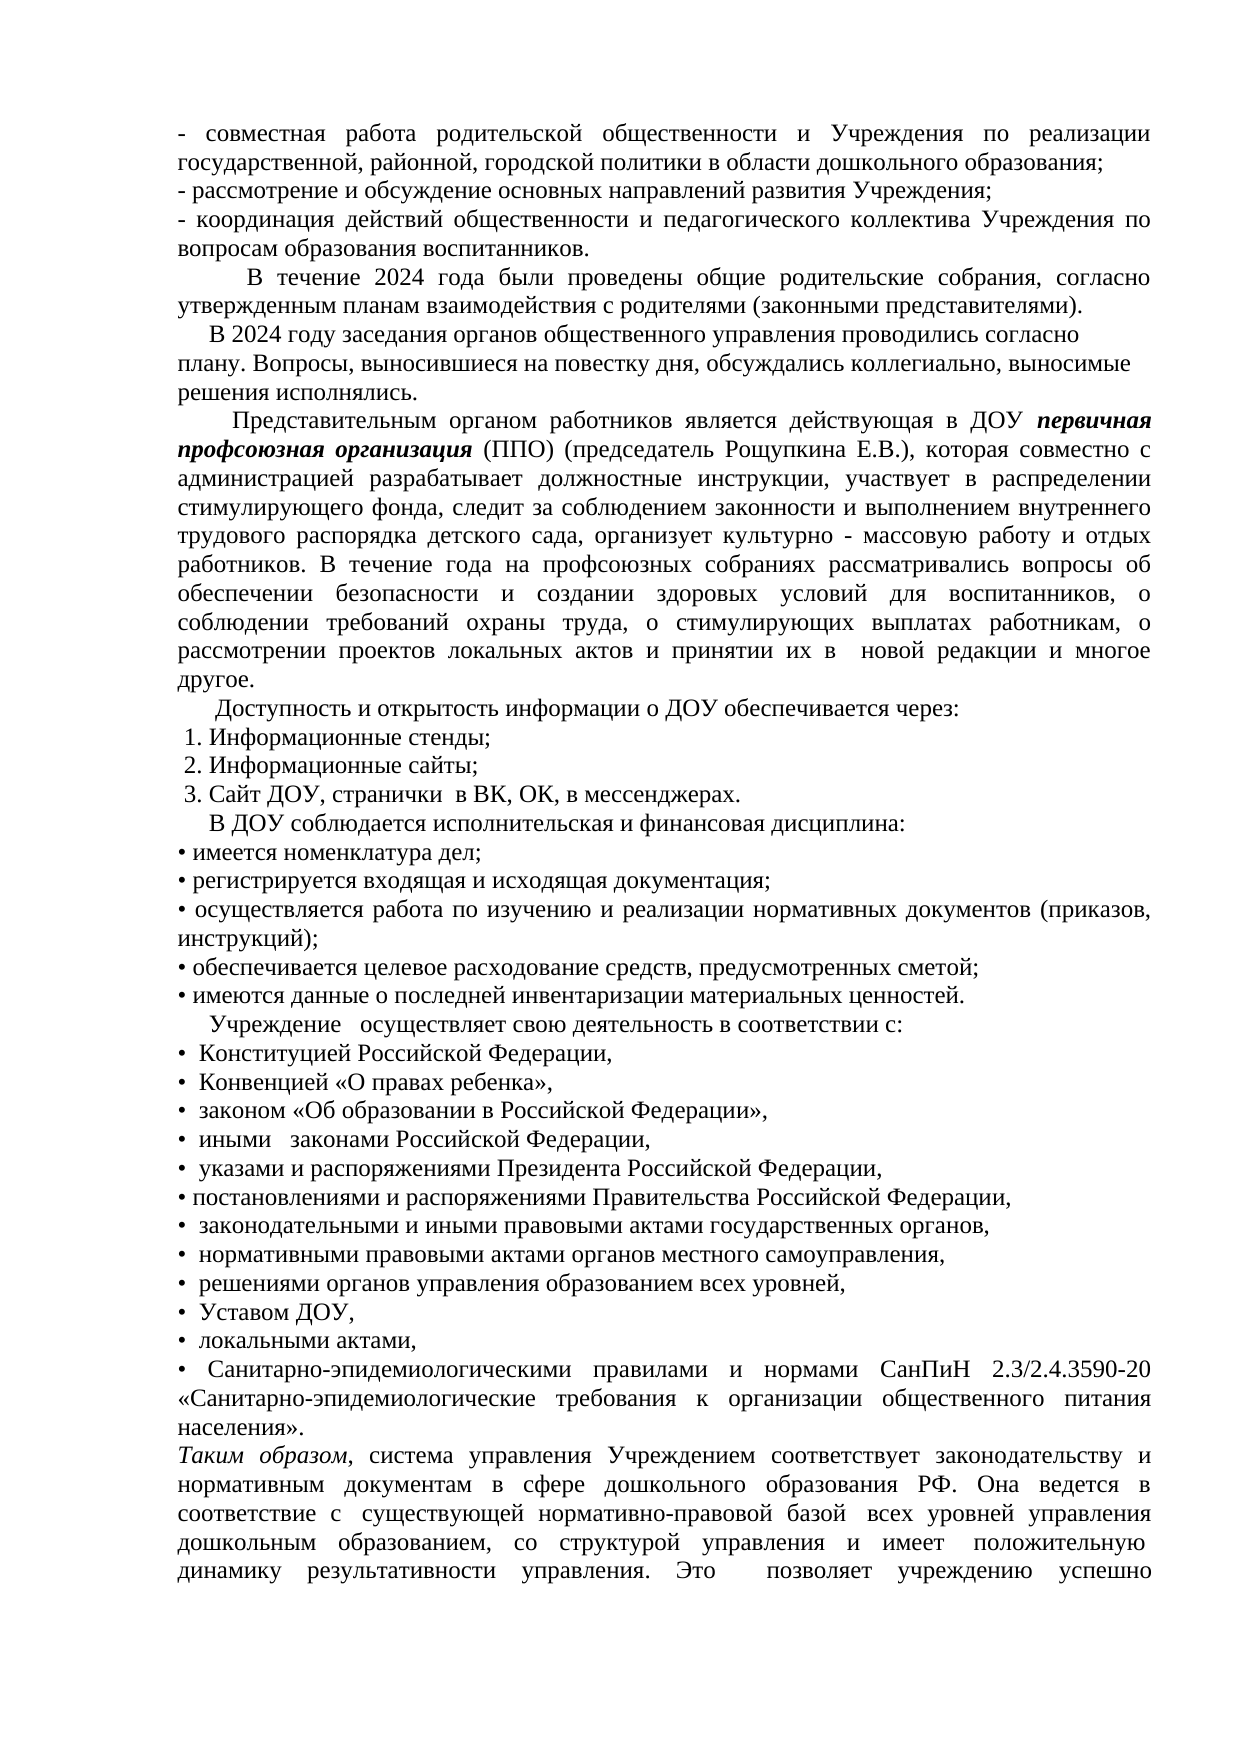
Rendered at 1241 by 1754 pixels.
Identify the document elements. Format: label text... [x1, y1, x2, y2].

text 1. Информационные стенды; [177, 722, 1152, 751]
text • Конвенцией «О правах ребенка», [177, 1067, 1152, 1096]
text Доступность и открытость информации о ДОУ обеспечивается через: [177, 693, 1152, 722]
text В 2024 году заседания органов общественного управления проводились согласно плану. Вопросы, выносившиеся на повестку дня, обсуждались коллегиально, выносимые решения исполнялись. [177, 319, 1152, 406]
text В ДОУ соблюдается исполнительская и финансовая дисциплина: [177, 808, 1152, 837]
text • регистрируется входящая и исходящая документация; [177, 866, 1152, 894]
text • нормативными правовыми актами органов местного самоуправления, [177, 1239, 1152, 1268]
text • решениями органов управления образованием всех уровней, [177, 1268, 1152, 1297]
text • осуществляется работа по изучению и реализации нормативных документов (приказов, инструкций); [177, 894, 1152, 952]
text • законодательными и иными правовыми актами государственных органов, [177, 1211, 1152, 1239]
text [177, 1441, 1152, 1584]
text • обеспечивается целевое расходование средств, предусмотренных сметой; [177, 952, 1152, 981]
text • Уставом ДОУ, [177, 1297, 1152, 1326]
text • Санитарно-эпидемиологическими правилами и нормами СанПиН 2.3/2.4.3590-20 «Санитарно-эпидемиологические требования к организации общественного питания населения». [177, 1354, 1152, 1441]
text • постановлениями и распоряжениями Правительства Российской Федерации, [177, 1182, 1152, 1211]
text • указами и распоряжениями Президента Российской Федерации, [177, 1153, 1152, 1182]
text • локальными актами, [177, 1326, 1152, 1354]
text Представительным органом работников является действующая в ДОУ первичная профсоюзная организация (ППО) (председатель Рощупкина Е.В.), которая совместно с администрацией разрабатывает должностные инструкции, участвует в распределении стимулирующего фонда, следит за соблюдением законности и выполнением внутреннего трудового распорядка детского сада, организует культурно - массовую работу и отдых работников. В течение года на профсоюзных собраниях рассматривались вопросы об обеспечении безопасности и создании здоровых условий для воспитанников, о соблюдении требований охраны труда, о стимулирующих выплатах работникам, о рассмотрении проектов локальных актов и принятии их в новой редакции и многое другое. [177, 406, 1152, 693]
text В течение 2024 года были проведены общие родительские собрания, согласно утвержденным планам взаимодействия с родителями (законными представителями). [177, 262, 1152, 319]
text Учреждение осуществляет свою деятельность в соответствии с: [177, 1009, 1152, 1038]
text • законом «Об образовании в Российской Федерации», [177, 1096, 1152, 1124]
text - совместная работа родительской общественности и Учреждения по реализации государственной, районной, городской политики в области дошкольного образования; [177, 118, 1152, 176]
text 3. Сайт ДОУ, странички в ВК, ОК, в мессенджерах. [177, 779, 1152, 808]
text • иными законами Российской Федерации, [177, 1124, 1152, 1153]
text - рассмотрение и обсуждение основных направлений развития Учреждения; [177, 176, 1152, 204]
text • имеются данные о последней инвентаризации материальных ценностей. [177, 981, 1152, 1009]
text - координация действий общественности и педагогического коллектива Учреждения по вопросам образования воспитанников. [177, 204, 1152, 262]
text 2. Информационные сайты; [177, 751, 1152, 779]
text • Конституцией Российской Федерации, [177, 1038, 1152, 1067]
text • имеется номенклатура дел; [177, 837, 1152, 866]
